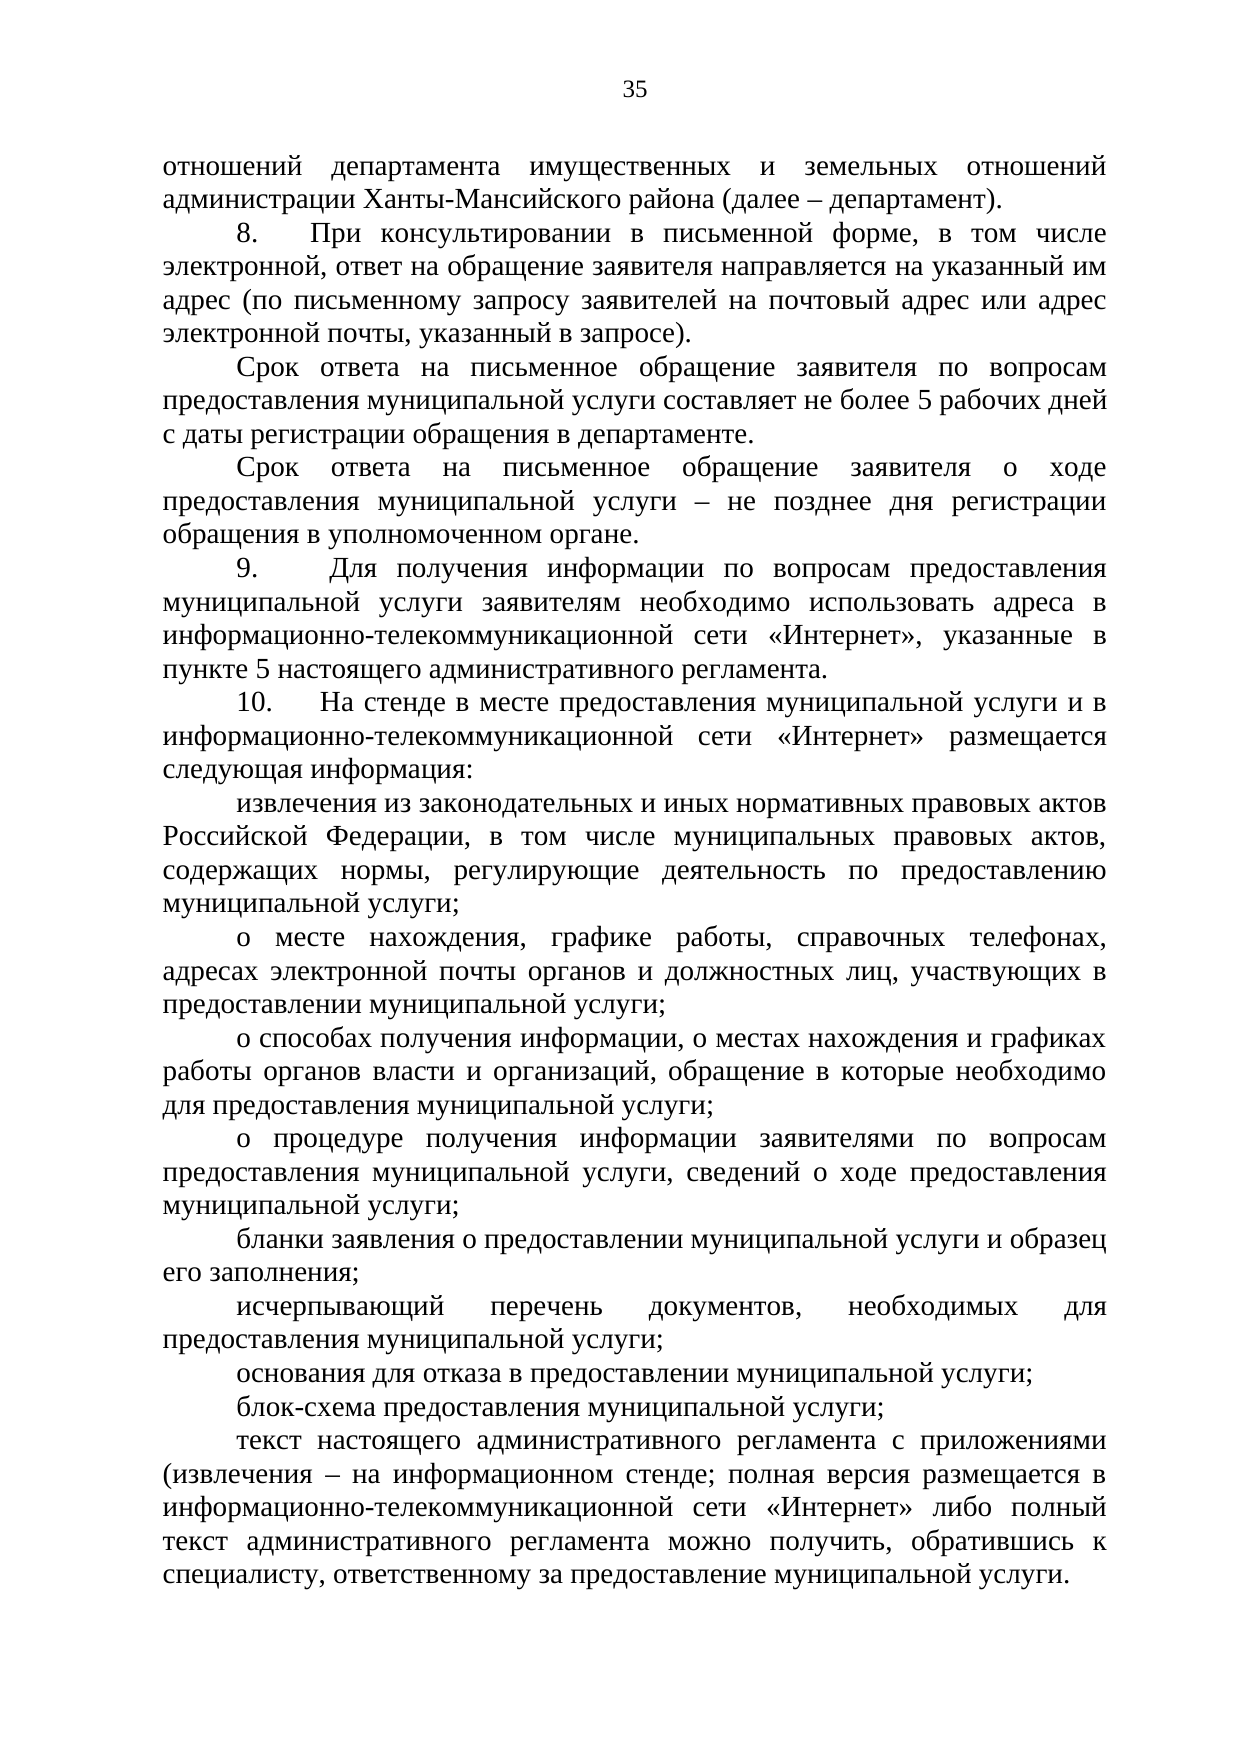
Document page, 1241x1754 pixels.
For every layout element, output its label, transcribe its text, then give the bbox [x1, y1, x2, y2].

list При консультировании в письменной форме, в том числе электронной, ответ на обращение заявителя направляется на указанный им адрес (по письменному запросу заявителей на почтовый адрес или адрес электронной почты, указанный в запросе). [162, 215, 1107, 349]
text Срок ответа на письменное обращение заявителя по вопросам предоставления муниципальной услуги составляет не более 5 рабочих дней с даты регистрации обращения в департаменте. [162, 349, 1107, 449]
text о способах получения информации, о местах нахождения и графиках работы органов власти и организаций, обращение в которые необходимо для предоставления муниципальной услуги; [162, 1020, 1107, 1120]
text Срок ответа на письменное обращение заявителя о ходе предоставления муниципальной услуги – не позднее дня регистрации обращения в уполномоченном органе. [162, 449, 1107, 550]
text основания для отказа в предоставлении муниципальной услуги; [162, 1355, 1107, 1389]
text бланки заявления о предоставлении муниципальной услуги и образец его заполнения; [162, 1221, 1107, 1288]
text текст настоящего административного регламента с приложениями (извлечения – на информационном стенде; полная версия размещается в информационно-телекоммуникационной сети «Интернет» либо полный текст административного регламента можно получить, обратившись к специалисту, ответственному за предоставление муниципальной услуги. [162, 1422, 1107, 1590]
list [162, 148, 1107, 215]
text о процедуре получения информации заявителями по вопросам предоставления муниципальной услуги, сведений о ходе предоставления муниципальной услуги; [162, 1120, 1107, 1221]
text извлечения из законодательных и иных нормативных правовых актов Российской Федерации, в том числе муниципальных правовых актов, содержащих нормы, регулирующие деятельность по предоставлению муниципальной услуги; [162, 785, 1107, 919]
list На стенде в месте предоставления муниципальной услуги и в информационно-телекоммуникационной сети «Интернет» размещается следующая информация: [162, 684, 1107, 785]
list Для получения информации по вопросам предоставления муниципальной услуги заявителям необходимо использовать адреса в информационно-телекоммуникационной сети «Интернет», указанные в пункте 5 настоящего административного регламента. [162, 550, 1107, 684]
text о месте нахождения, графике работы, справочных телефонах, адресах электронной почты органов и должностных лиц, участвующих в предоставлении муниципальной услуги; [162, 919, 1107, 1020]
text блок-схема предоставления муниципальной услуги; [162, 1389, 1107, 1422]
text исчерпывающий перечень документов, необходимых для предоставления муниципальной услуги; [162, 1288, 1107, 1355]
